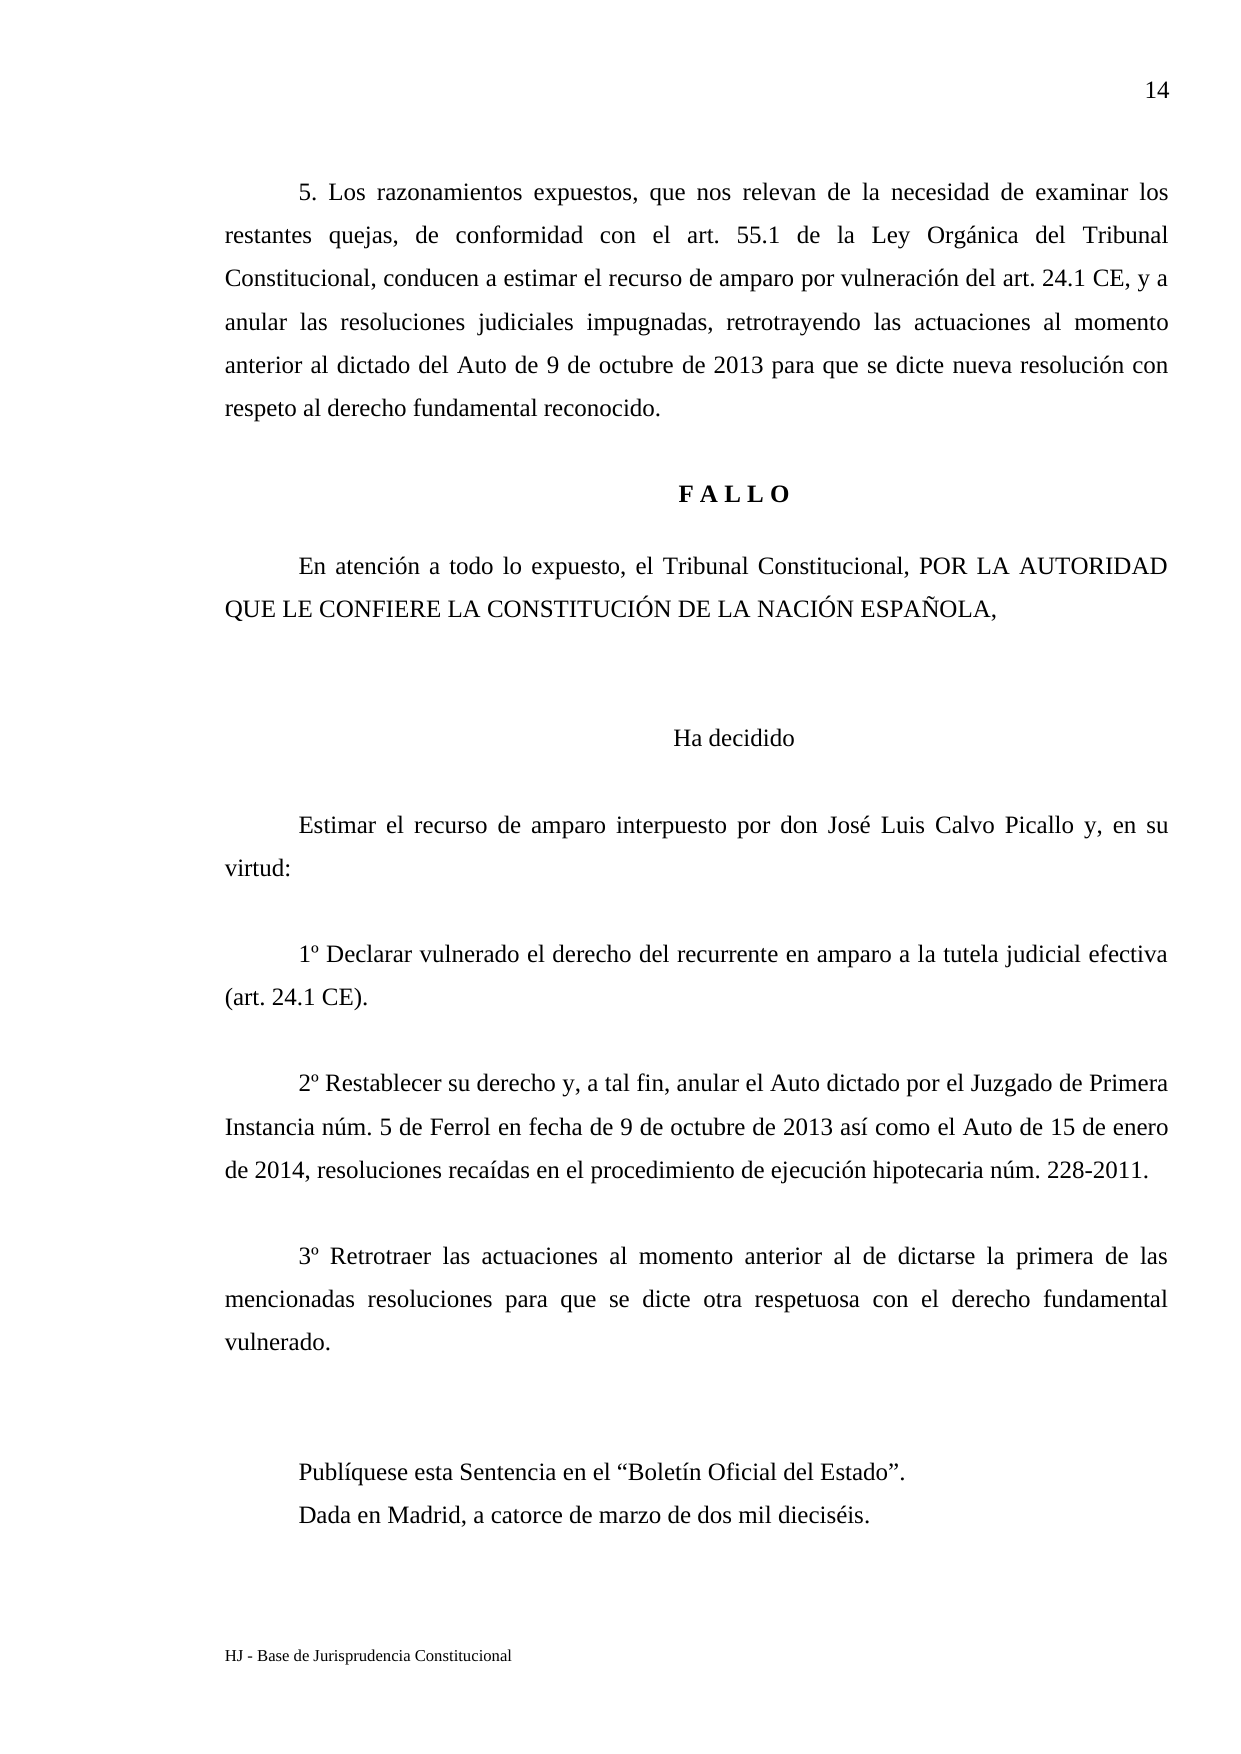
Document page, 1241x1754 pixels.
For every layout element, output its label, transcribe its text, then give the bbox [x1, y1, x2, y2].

text 2º Restablecer su derecho y, a tal fin, anular el Auto dictado por el Juzgado de Primera Instancia núm. 5 de Ferrol en fecha de 9 de octubre de 2013 así como el Auto de 15 de enero de 2014, resoluciones recaídas en el procedimiento de ejecución hipotecaria núm. 228-2011. [224, 1068, 1169, 1183]
text Publíquese esta Sentencia en el “Boletín Oficial del Estado”. [224, 1457, 1169, 1485]
text 1º Declarar vulnerado el derecho del recurrente en amparo a la tutela judicial efectiva (art. 24.1 CE). [224, 939, 1169, 1011]
text Estimar el recurso de amparo interpuesto por don José Luis Calvo Picallo y, en su virtud: [224, 810, 1169, 882]
text En atención a todo lo expuesto, el Tribunal Constitucional, POR LA AUTORIDAD QUE LE CONFIERE LA CONSTITUCIÓN DE LA NACIÓN ESPAÑOLA, [224, 551, 1169, 623]
text Dada en Madrid, a catorce de marzo de dos mil dieciséis. [224, 1500, 1169, 1528]
text 3º Retrotraer las actuaciones al momento anterior al de dictarse la primera de las mencionadas resoluciones para que se dicte otra respetuosa con el derecho fundamental vulnerado. [224, 1241, 1169, 1356]
subtitle F A L L O [224, 479, 1169, 508]
text 5. Los razonamientos expuestos, que nos relevan de la necesidad de examinar los restantes quejas, de conformidad con el art. 55.1 de la Ley Orgánica del Tribunal Constitucional, conducen a estimar el recurso de amparo por vulneración del art. 24.1 CE, y a anular las resoluciones judiciales impugnadas, retrotrayendo las actuaciones al momento anterior al dictado del Auto de 9 de octubre de 2013 para que se dicte nueva resolución con respeto al derecho fundamental reconocido. [224, 177, 1169, 422]
text Ha decidido [224, 723, 1169, 752]
